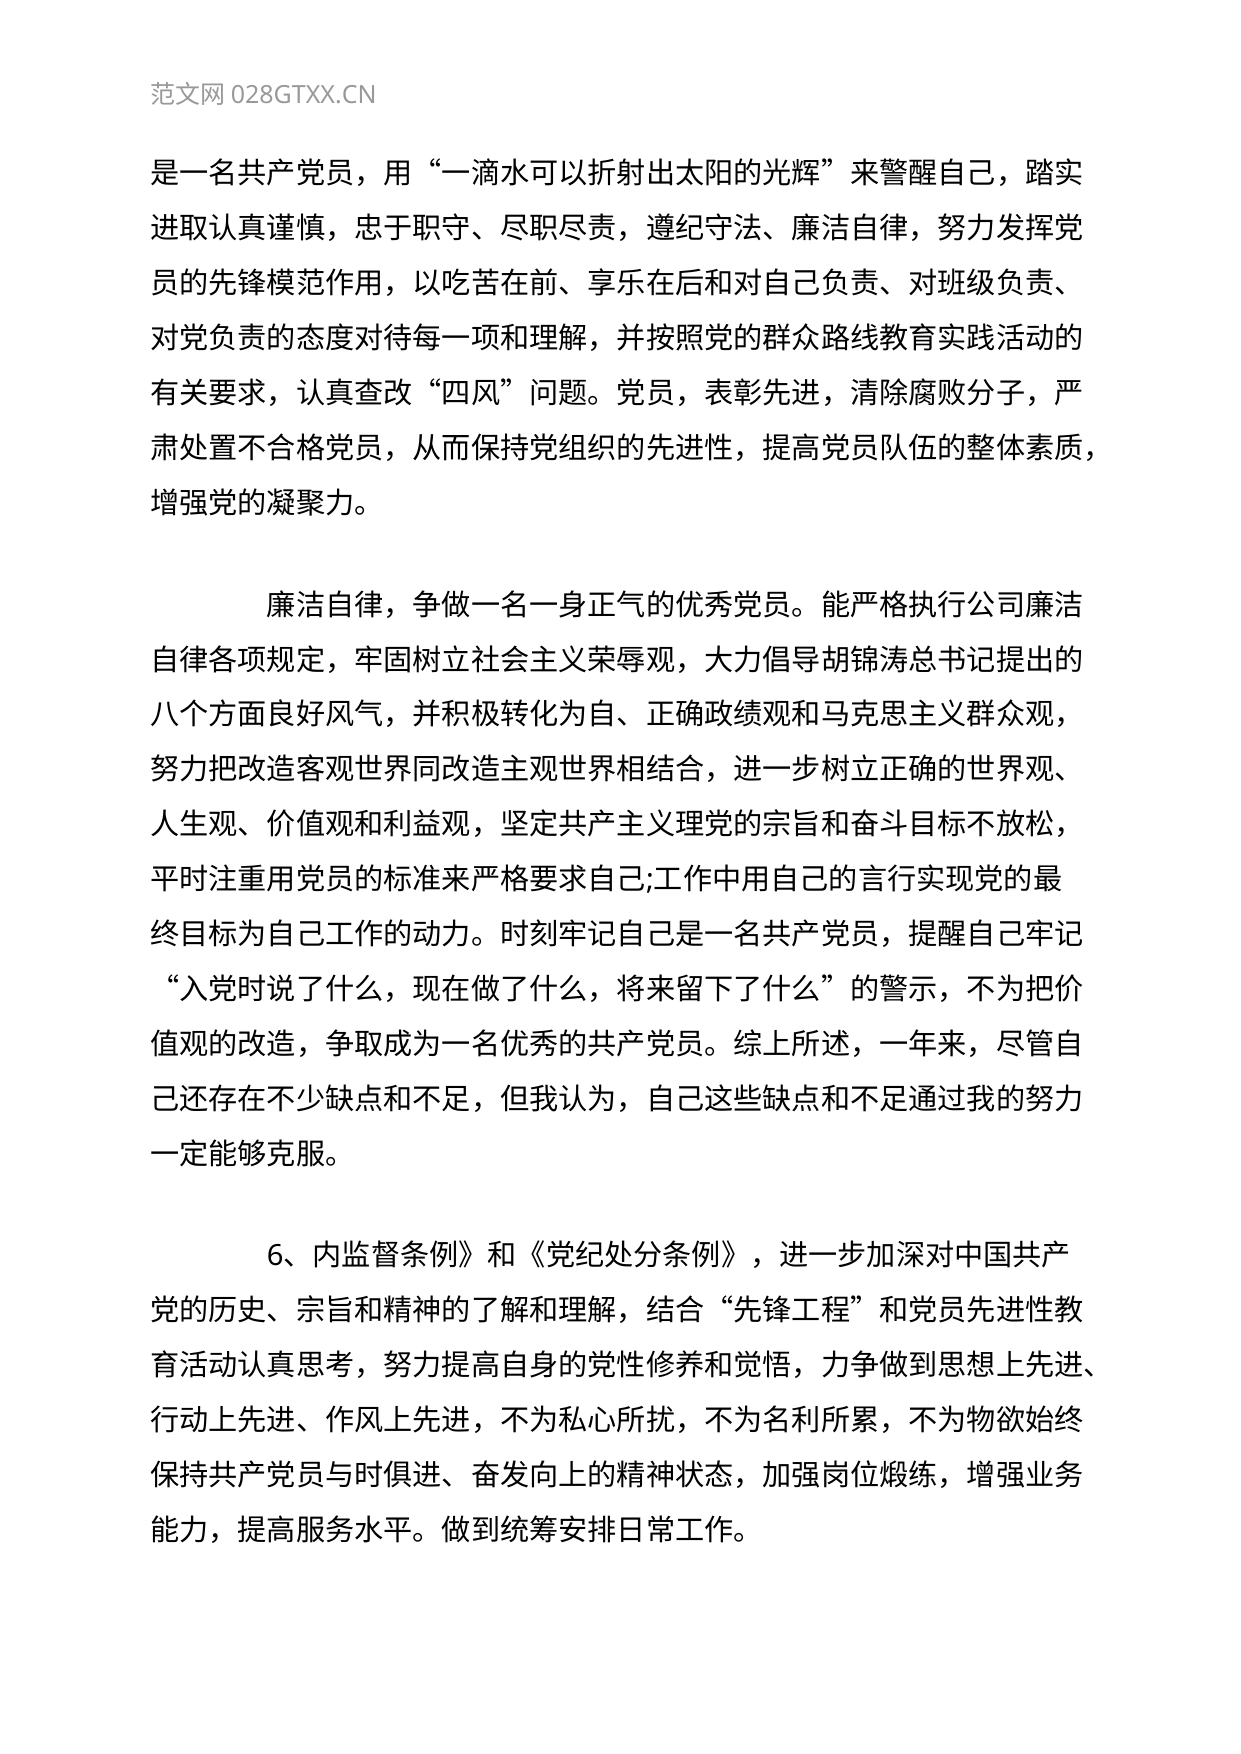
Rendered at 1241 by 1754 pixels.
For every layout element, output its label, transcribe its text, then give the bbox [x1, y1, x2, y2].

text 廉洁自律，争做一名一身正气的优秀党员。能严格执行公司廉洁自律各项规定，牢固树立社会主义荣辱观，大力倡导胡锦涛总书记提出的八个方面良好风气，并积极转化为自、正确政绩观和马克思主义群众观，努力把改造客观世界同改造主观世界相结合，进一步树立正确的世界观、人生观、价值观和利益观，坚定共产主义理党的宗旨和奋斗目标不放松，平时注重用党员的标准来严格要求自己;工作中用自己的言行实现党的最终目标为自己工作的动力。时刻牢记自己是一名共产党员，提醒自己牢记“入党时说了什么，现在做了什么，将来留下了什么”的警示，不为把价值观的改造，争取成为一名优秀的共产党员。综上所述，一年来，尽管自己还存在不少缺点和不足，但我认为，自己这些缺点和不足通过我的努力一定能够克服。 [150, 581, 1090, 1172]
text 6、内监督条例》和《党纪处分条例》，进一步加深对中国共产党的历史、宗旨和精神的了解和理解，结合“先锋工程”和党员先进性教育活动认真思考，努力提高自身的党性修养和觉悟，力争做到思想上先进、行动上先进、作风上先进，不为私心所扰，不为名利所累，不为物欲始终保持共产党员与时俱进、奋发向上的精神状态，加强岗位煅练，增强业务能力，提高服务水平。做到统筹安排日常工作。 [150, 1232, 1090, 1549]
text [150, 150, 1090, 522]
